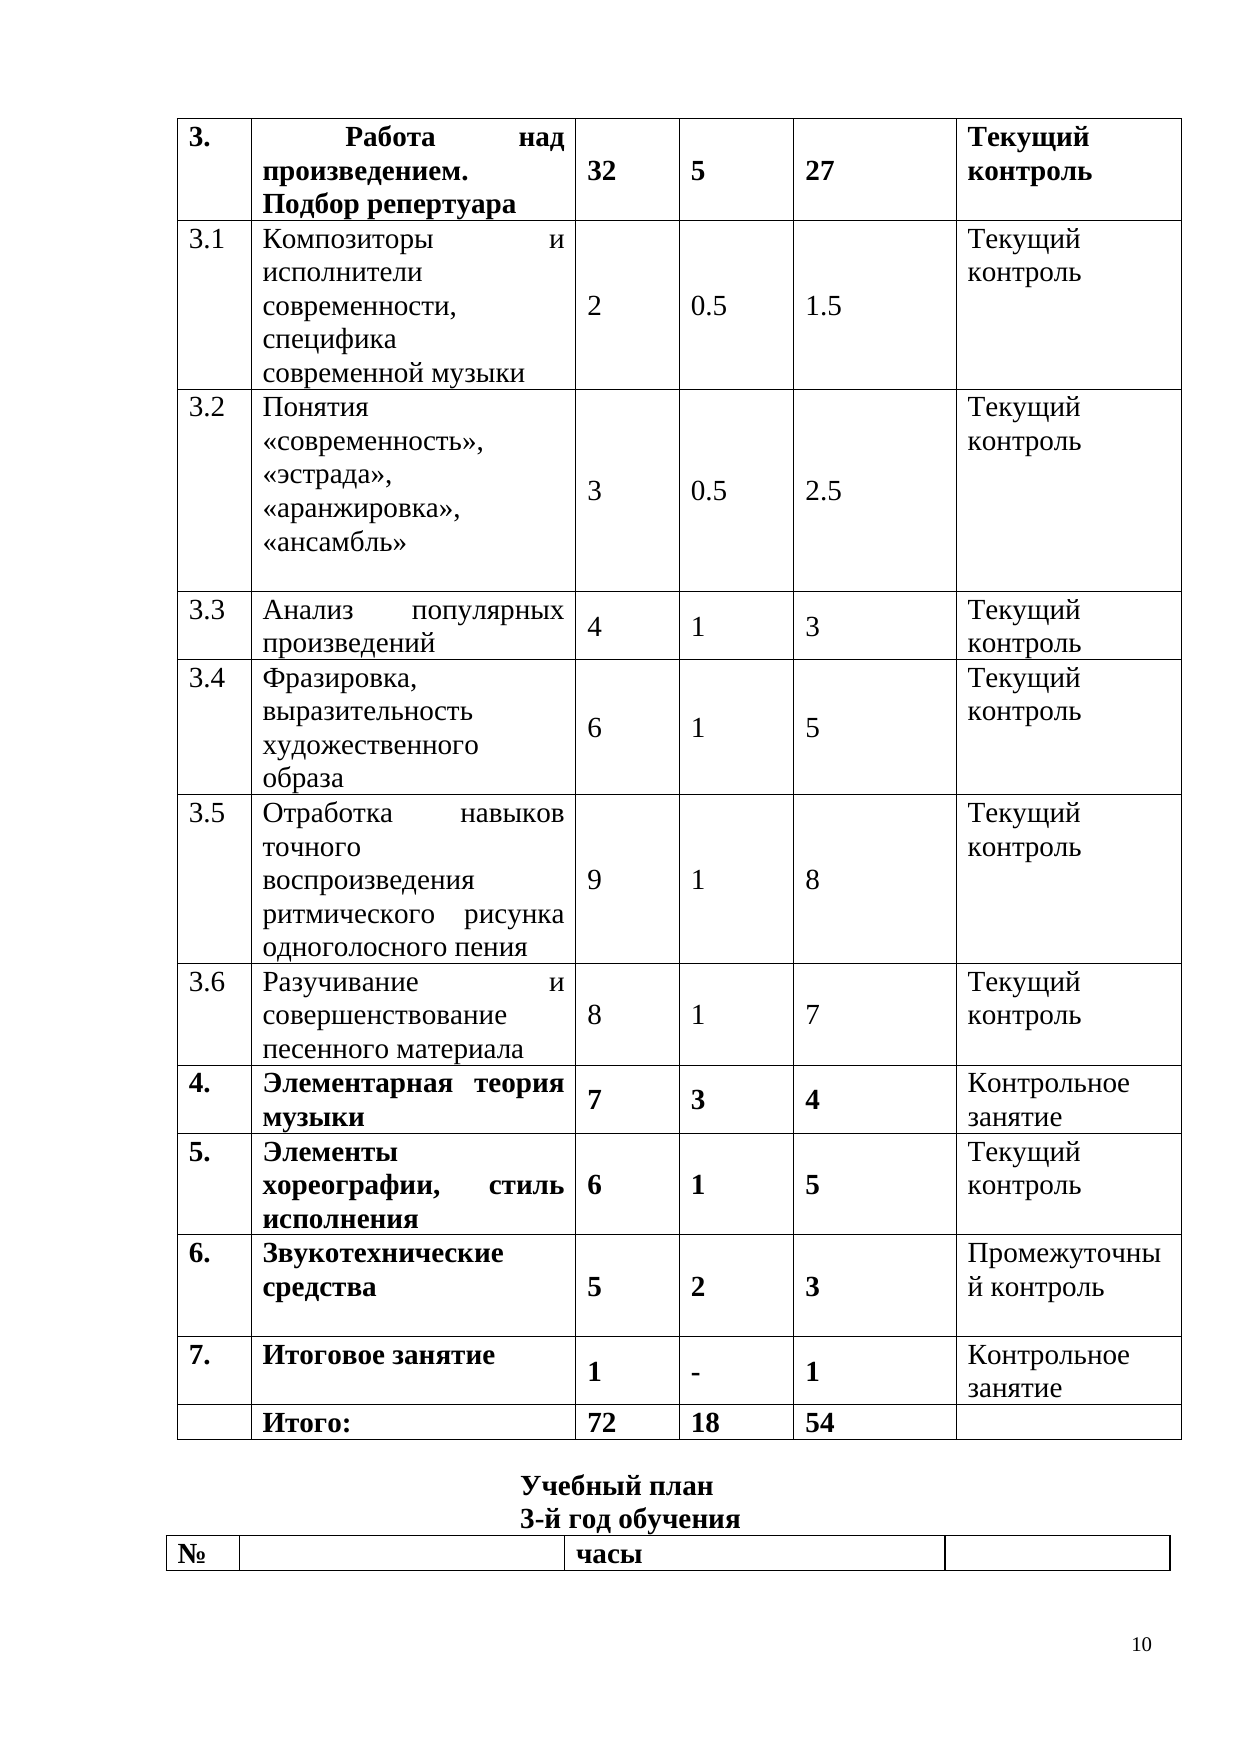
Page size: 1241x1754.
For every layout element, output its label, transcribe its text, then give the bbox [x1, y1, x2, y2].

table_cell Элементарная теория музыки [252, 1066, 575, 1133]
table_cell Текущий контроль [957, 795, 1181, 963]
table_cell Итоговое занятие [252, 1337, 575, 1404]
text 3-й год обучения [177, 1501, 1152, 1535]
table_cell 5 [794, 1134, 956, 1234]
table_cell 3.1 [178, 221, 251, 388]
table_cell Фразировка, выразительность художественного образа [252, 660, 575, 794]
table_cell 7 [576, 1066, 679, 1133]
table_cell 18 [680, 1405, 793, 1439]
table_cell 4 [794, 1066, 956, 1133]
table_cell Текущий контроль [957, 964, 1181, 1064]
table_cell 1 [794, 1337, 956, 1404]
table_cell Контрольное занятие [957, 1066, 1181, 1133]
table_cell 7. [178, 1337, 251, 1404]
table_cell 7 [794, 964, 956, 1064]
table_cell 1 [576, 1337, 679, 1404]
table_cell 8 [576, 964, 679, 1064]
table_cell 27 [794, 119, 956, 220]
table_cell 9 [576, 795, 679, 963]
table_cell 2.5 [794, 390, 956, 591]
table_cell Анализ популярных произведений [252, 592, 575, 659]
text Учебный план [177, 1468, 1152, 1501]
table_cell 3.6 [178, 964, 251, 1064]
table_cell 3.5 [178, 795, 251, 963]
table_cell Итого: [252, 1405, 575, 1439]
table_cell 3.4 [178, 660, 251, 794]
table_cell 4 [576, 592, 679, 659]
table_cell 1 [680, 660, 793, 794]
table_header № п./п [167, 1536, 239, 1569]
table_cell 6 [576, 1134, 679, 1234]
table_cell 0.5 [680, 390, 793, 591]
table_cell 5 [576, 1235, 679, 1336]
table_cell 5 [680, 119, 793, 220]
table_cell Контрольное занятие [957, 1337, 1181, 1404]
table_cell 3 [794, 1235, 956, 1336]
table_cell 72 [576, 1405, 679, 1439]
table_cell 5. [178, 1134, 251, 1234]
table_cell 1 [680, 964, 793, 1064]
table_cell Звукотехнические средства [252, 1235, 575, 1336]
table_cell 2 [680, 1235, 793, 1336]
table_cell 1 [680, 1134, 793, 1234]
table_cell 6. [178, 1235, 251, 1336]
table_cell Отработка навыков точного воспроизведения ритмического рисунка одноголосного пения [252, 795, 575, 963]
table_cell Текущий контроль [957, 592, 1181, 659]
table_cell 3 [576, 390, 679, 591]
table_header часы [565, 1536, 944, 1569]
table_cell 4. [178, 1066, 251, 1133]
table_cell Работа над произведением. Подбор репертуара [252, 119, 575, 220]
table_cell Текущий контроль [957, 1134, 1181, 1234]
table_cell Промежуточный контроль [957, 1235, 1181, 1336]
table_cell [178, 1405, 251, 1439]
table_cell Текущий контроль [957, 390, 1181, 591]
table_cell Понятия «современность», «эстрада», «аранжировка», «ансамбль» [252, 390, 575, 591]
table_cell 1 [680, 592, 793, 659]
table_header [946, 1536, 1169, 1569]
table_cell 0.5 [680, 221, 793, 388]
table_cell Текущий контроль [957, 660, 1181, 794]
table_cell 6 [576, 660, 679, 794]
table_cell Текущий контроль [957, 119, 1181, 220]
table_cell 3 [794, 592, 956, 659]
table_cell 8 [794, 795, 956, 963]
table_cell [957, 1405, 1181, 1439]
table_cell 2 [576, 221, 679, 388]
table_cell Текущий контроль [957, 221, 1181, 388]
table_cell 32 [576, 119, 679, 220]
table_cell Разучивание и совершенствование песенного материала [252, 964, 575, 1064]
table_cell 1.5 [794, 221, 956, 388]
table_cell Композиторы и исполнители современности, специфика современной музыки [252, 221, 575, 388]
table_cell 3.3 [178, 592, 251, 659]
table_cell 54 [794, 1405, 956, 1439]
table_cell 3.2 [178, 390, 251, 591]
table_cell 3 [680, 1066, 793, 1133]
table_cell 1 [680, 795, 793, 963]
table_cell - [680, 1337, 793, 1404]
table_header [240, 1536, 564, 1569]
table_cell 5 [794, 660, 956, 794]
table_cell Элементы хореографии, стиль исполнения [252, 1134, 575, 1234]
table_cell 3. [178, 119, 251, 220]
